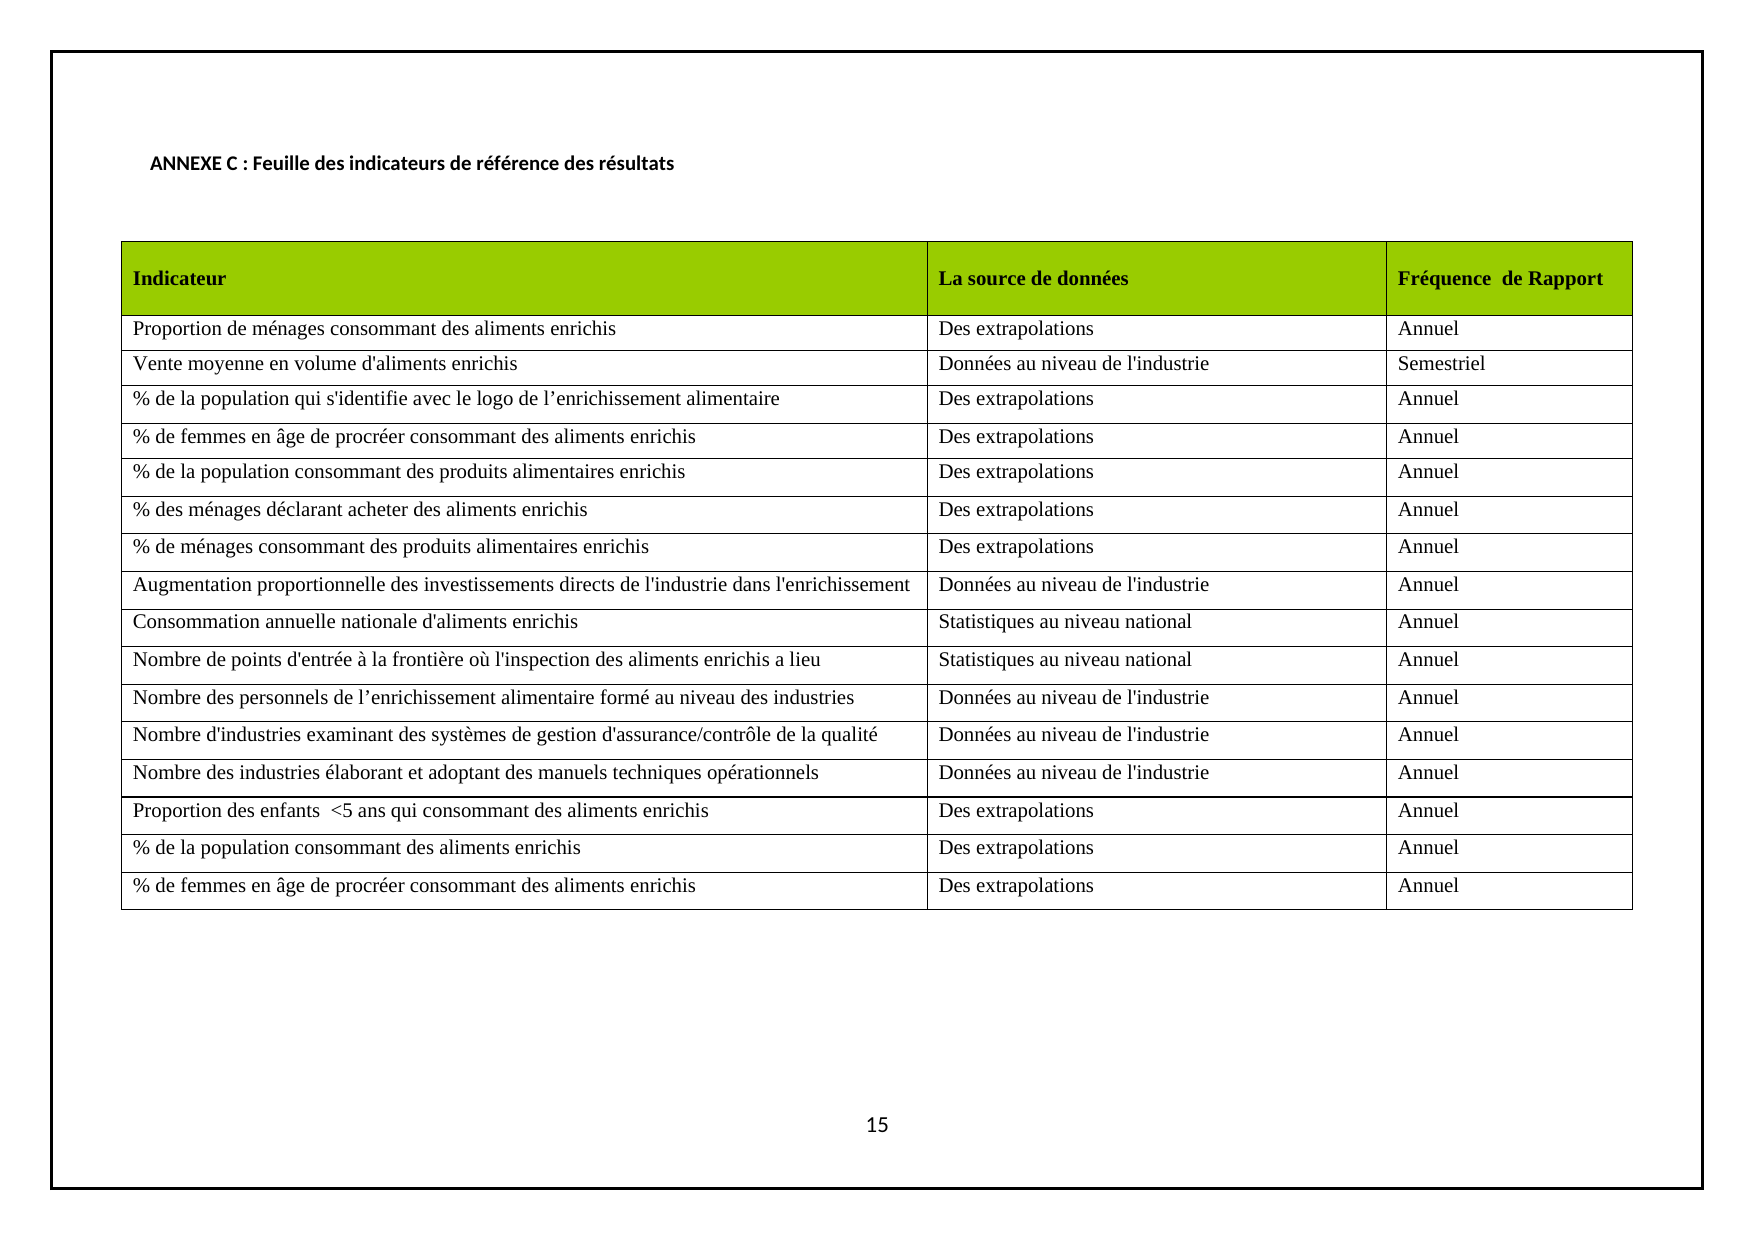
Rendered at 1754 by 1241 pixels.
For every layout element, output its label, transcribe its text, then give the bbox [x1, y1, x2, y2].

table_cell Des extrapolations [928, 534, 1386, 571]
table_cell Annuel [1387, 685, 1632, 721]
table_header Fréquence de Rapport [1387, 242, 1632, 315]
table_header Indicateur [122, 242, 927, 315]
table_cell % de la population consommant des aliments enrichis [122, 835, 927, 872]
table_cell Des extrapolations [928, 873, 1386, 909]
table_cell Vente moyenne en volume d'aliments enrichis [122, 351, 927, 385]
table_cell Annuel [1387, 497, 1632, 533]
table_cell Données au niveau de l'industrie [928, 572, 1386, 608]
table_cell Consommation annuelle nationale d'aliments enrichis [122, 610, 927, 646]
table_cell Des extrapolations [928, 386, 1386, 423]
table_cell Nombre des industries élaborant et adoptant des manuels techniques opérationnels [122, 760, 927, 796]
table_cell Statistiques au niveau national [928, 610, 1386, 646]
table_cell Annuel [1387, 386, 1632, 423]
table_cell Nombre de points d'entrée à la frontière où l'inspection des aliments enrichis a lieu [122, 647, 927, 684]
table_cell Des extrapolations [928, 316, 1386, 350]
table_cell Annuel [1387, 798, 1632, 834]
table_cell Annuel [1387, 572, 1632, 608]
table_cell Statistiques au niveau national [928, 647, 1386, 684]
table_cell Annuel [1387, 316, 1632, 350]
table_cell Des extrapolations [928, 424, 1386, 458]
table_cell Annuel [1387, 459, 1632, 496]
table_cell Proportion des enfants <5 ans qui consommant des aliments enrichis [122, 798, 927, 834]
table_cell Annuel [1387, 722, 1632, 759]
table_cell Données au niveau de l'industrie [928, 722, 1386, 759]
table_cell % de femmes en âge de procréer consommant des aliments enrichis [122, 873, 927, 909]
table_cell Des extrapolations [928, 835, 1386, 872]
table_cell Annuel [1387, 835, 1632, 872]
table_cell Annuel [1387, 873, 1632, 909]
table_cell Données au niveau de l'industrie [928, 685, 1386, 721]
table_cell % de ménages consommant des produits alimentaires enrichis [122, 534, 927, 571]
text ANNEXE C : Feuille des indicateurs de référence des résultats [150, 150, 1604, 175]
table_cell % de la population consommant des produits alimentaires enrichis [122, 459, 927, 496]
table_cell Données au niveau de l'industrie [928, 760, 1386, 796]
table_cell Des extrapolations [928, 798, 1386, 834]
table_cell Semestriel [1387, 351, 1632, 385]
table_header La source de données [928, 242, 1386, 315]
table_cell Des extrapolations [928, 497, 1386, 533]
table_cell % des ménages déclarant acheter des aliments enrichis [122, 497, 927, 533]
table_cell Annuel [1387, 760, 1632, 796]
table_cell Nombre d'industries examinant des systèmes de gestion d'assurance/contrôle de la qualité [122, 722, 927, 759]
table_cell Données au niveau de l'industrie [928, 351, 1386, 385]
table_cell Annuel [1387, 647, 1632, 684]
table_cell Augmentation proportionnelle des investissements directs de l'industrie dans l'enrichissement [122, 572, 927, 608]
table_cell % de la population qui s'identifie avec le logo de l’enrichissement alimentaire [122, 386, 927, 423]
table_cell Annuel [1387, 424, 1632, 458]
table_cell Nombre des personnels de l’enrichissement alimentaire formé au niveau des industries [122, 685, 927, 721]
table_cell Proportion de ménages consommant des aliments enrichis [122, 316, 927, 350]
table_cell % de femmes en âge de procréer consommant des aliments enrichis [122, 424, 927, 458]
table_cell Annuel [1387, 534, 1632, 571]
table_cell Annuel [1387, 610, 1632, 646]
table_cell Des extrapolations [928, 459, 1386, 496]
